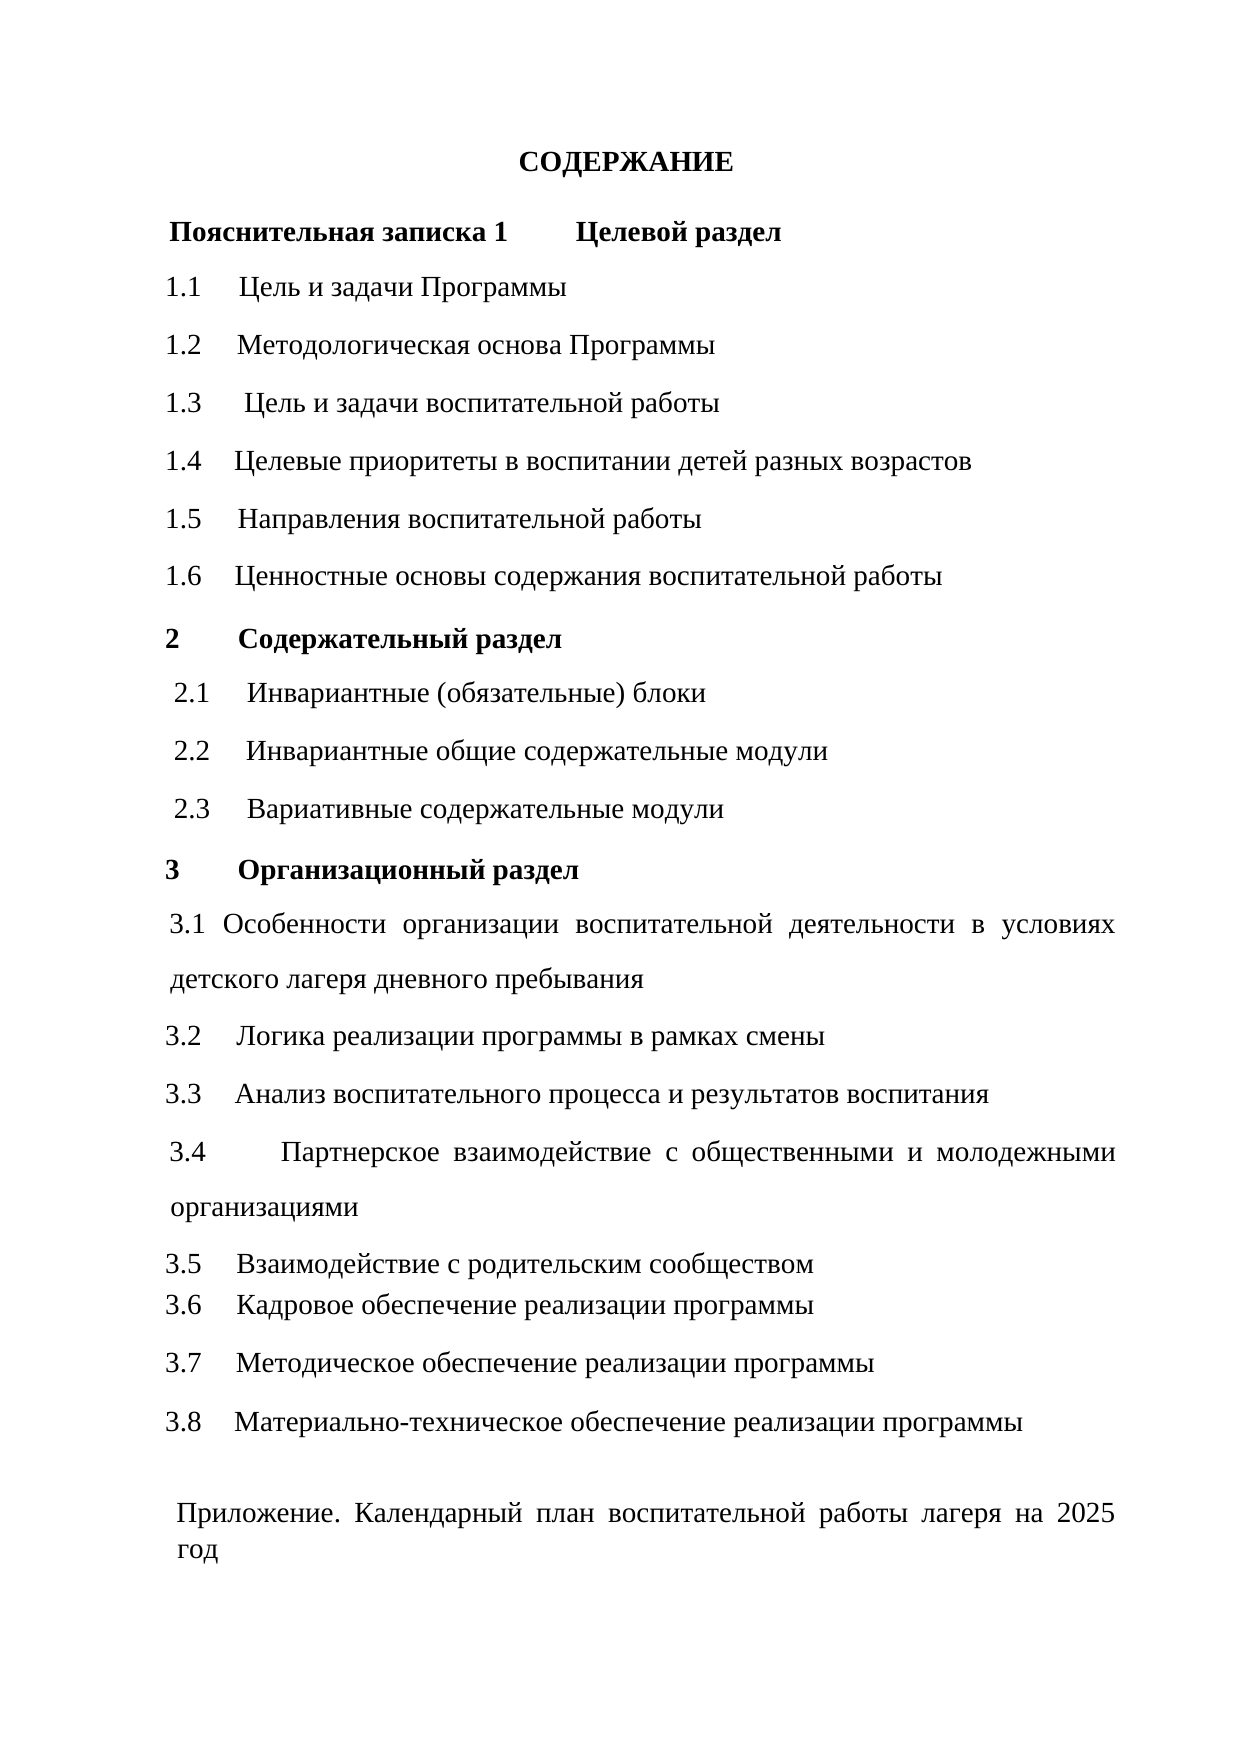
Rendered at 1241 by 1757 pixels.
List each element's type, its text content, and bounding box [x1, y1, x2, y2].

text 1.2 Методологическая основа Программы [133, 327, 1197, 360]
text 2.1 Инвариантные (обязательные) блоки [133, 675, 1197, 709]
text 3.7 Методическое обеспечение реализации программы [133, 1345, 1197, 1379]
text 3.3 Анализ воспитательного процесса и результатов воспитания [133, 1076, 1197, 1110]
text 2.2 Инвариантные общие содержательные модули [133, 733, 1197, 767]
text 3.4 Партнерское взаимодействие с общественными и молодежными организациями [169, 1134, 1116, 1222]
subtitle 2 Содержательный раздел [133, 621, 1197, 654]
text 1.4 Целевые приоритеты в воспитании детей разных возрастов [133, 443, 1197, 476]
text 1.6 Ценностные основы содержания воспитательной работы [133, 558, 1197, 591]
text СОДЕРЖАНИЕ [216, 144, 1037, 178]
text 1.3 Цель и задачи воспитательной работы [133, 385, 1197, 418]
text 3.5 Взаимодействие с родительским сообществом [133, 1246, 1197, 1279]
text 3.8 Материально-техническое обеспечение реализации программы [133, 1404, 1197, 1437]
text 3.1 Особенности организации воспитательной деятельности в условиях детского лагеря дневного пребывания [169, 906, 1116, 994]
text 1.1 Цель и задачи Программы [133, 269, 1197, 302]
text 2.3 Вариативные содержательные модули [133, 792, 1197, 825]
subtitle Пояснительная записка 1 Целевой раздел [169, 214, 1197, 248]
text 1.5 Направления воспитательной работы [133, 501, 1197, 534]
subtitle 3 Организационный раздел [133, 852, 1197, 886]
text 3.6 Кадровое обеспечение реализации программы [133, 1287, 1197, 1321]
text Приложение. Календарный план воспитательной работы лагеря на 2025 год [176, 1495, 1116, 1565]
text 3.2 Логика реализации программы в рамках смены [133, 1018, 1197, 1052]
